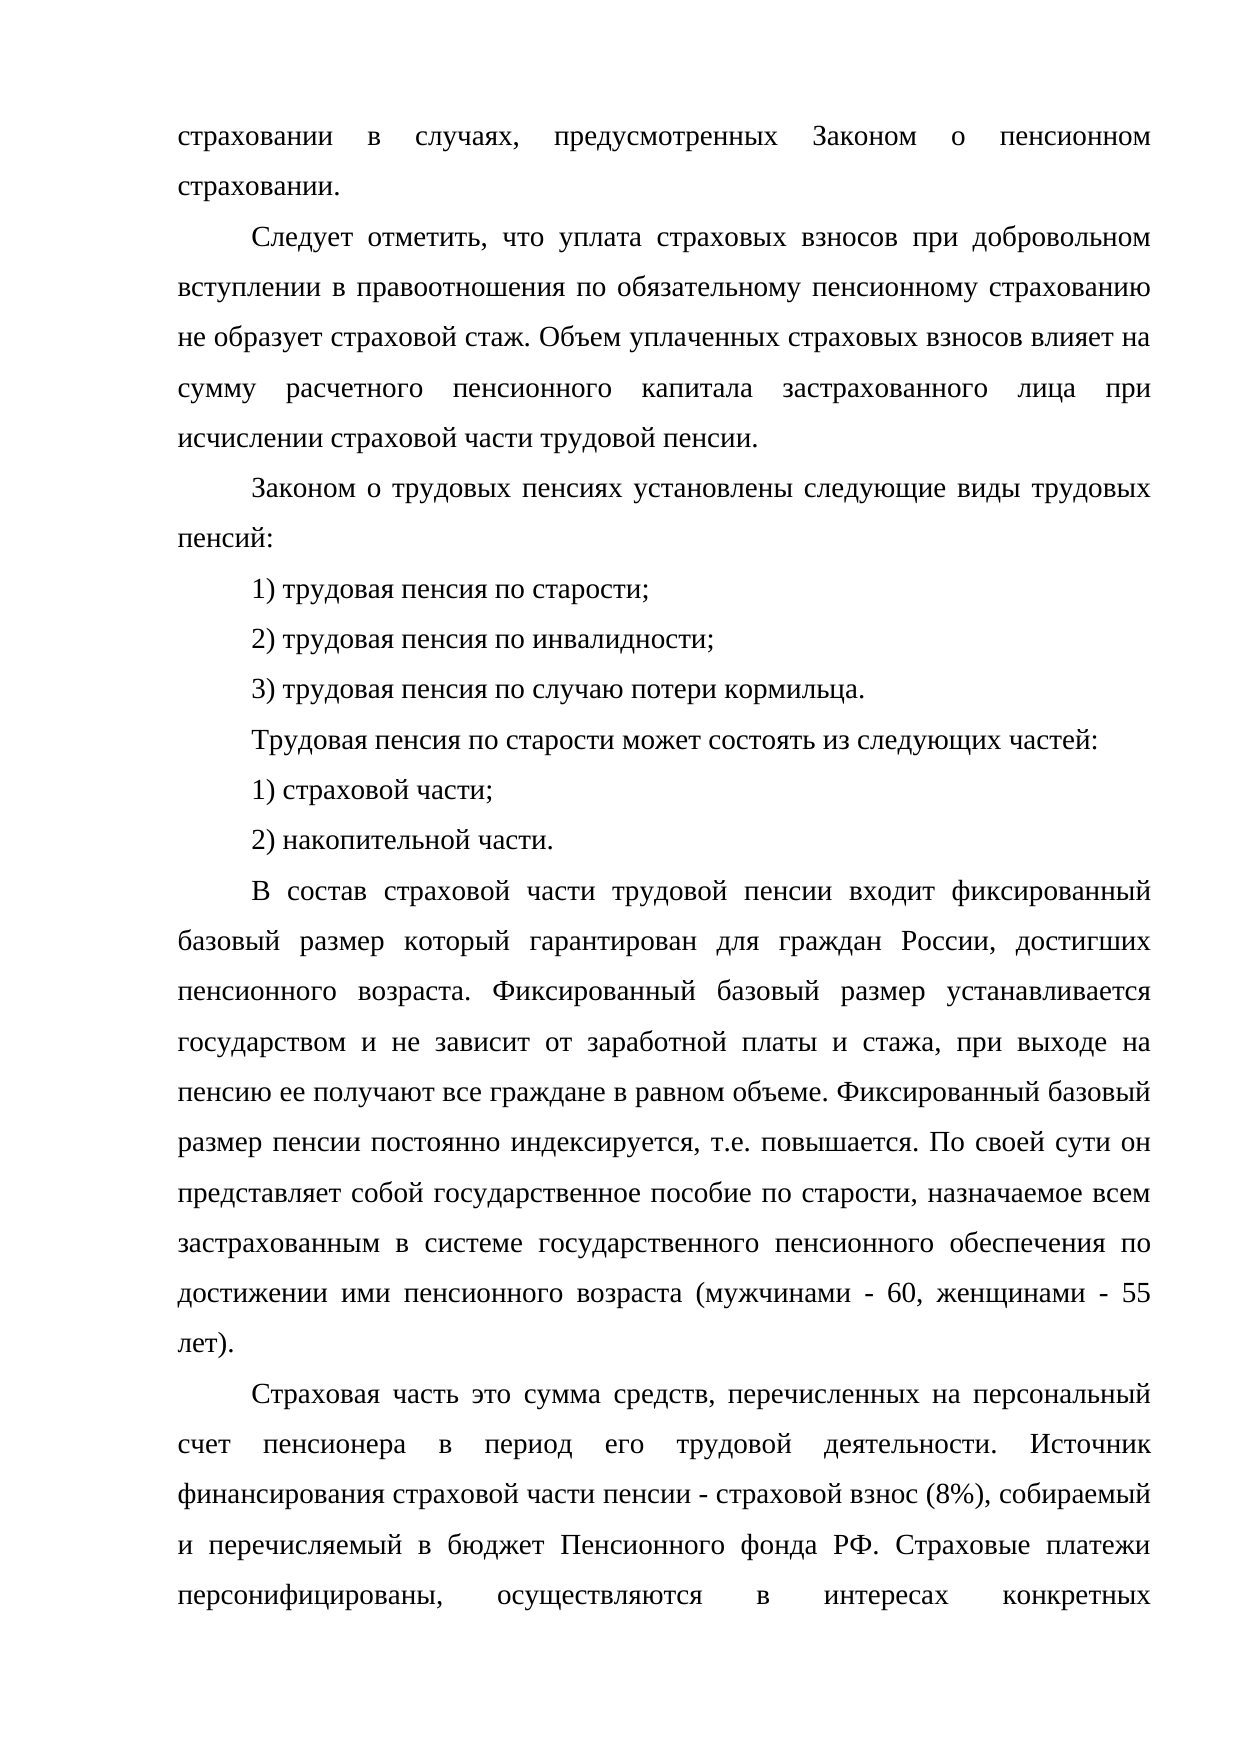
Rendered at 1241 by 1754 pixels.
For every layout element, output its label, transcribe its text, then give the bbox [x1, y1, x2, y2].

text 1) страховой части; [177, 772, 1152, 806]
text 1) трудовая пенсия по старости; [177, 571, 1152, 604]
text 2) трудовая пенсия по инвалидности; [177, 621, 1152, 655]
text 2) накопительной части. [177, 822, 1152, 856]
text Трудовая пенсия по старости может состоять из следующих частей: [177, 722, 1152, 755]
text 3) трудовая пенсия по случаю потери кормильца. [177, 672, 1152, 705]
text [177, 1376, 1152, 1611]
text В состав страховой части трудовой пенсии входит фиксированный базовый размер который гарантирован для граждан России, достигших пенсионного возраста. Фиксированный базовый размер устанавливается государством и не зависит от заработной платы и стажа, при выходе на пенсию ее получают все граждане в равном объеме. Фиксированный базовый размер пенсии постоянно индексируется, т.е. повышается. По своей сути он представляет собой государственное пособие по старости, назначаемое всем застрахованным в системе государственного пенсионного обеспечения по достижении ими пенсионного возраста (мужчинами - 60, женщинами - 55 лет). [177, 873, 1152, 1359]
text Законом о трудовых пенсиях установлены следующие виды трудовых пенсий: [177, 470, 1152, 554]
text Следует отметить, что уплата страховых взносов при добровольном вступлении в правоотношения по обязательному пенсионному страхованию не образует страховой стаж. Объем уплаченных страховых взносов влияет на сумму расчетного пенсионного капитала застрахованного лица при исчислении страховой части трудовой пенсии. [177, 219, 1152, 453]
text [177, 118, 1152, 202]
